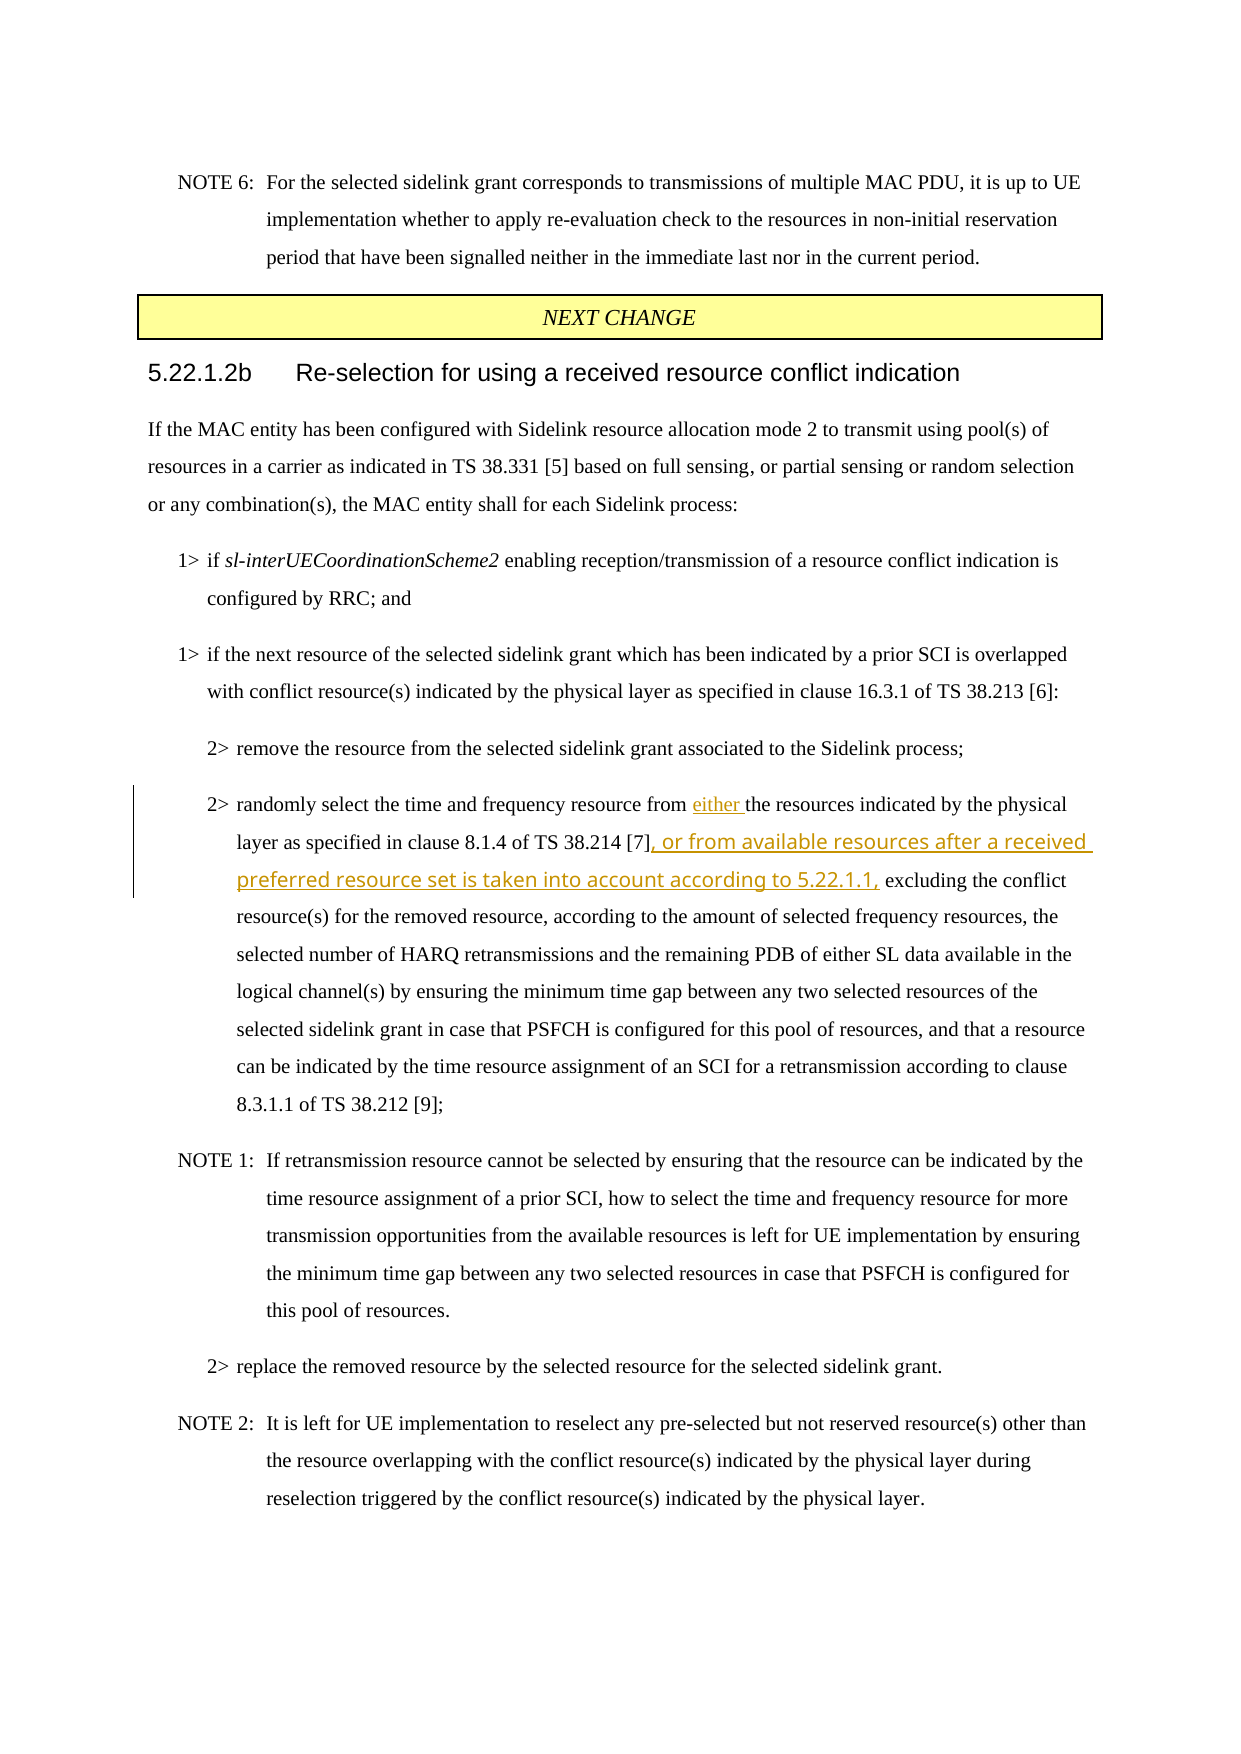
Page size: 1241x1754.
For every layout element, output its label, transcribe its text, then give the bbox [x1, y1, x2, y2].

text 1> if sl-interUECoordinationScheme2 enabling reception/transmission of a resource conflict indication is configured by RRC; and [177, 542, 1092, 617]
text NOTE 6: For the selected sidelink grant corresponds to transmissions of multiple MAC PDU, it is up to UE implementation whether to apply re-evaluation check to the resources in non-initial reservation period that have been signalled neither in the immediate last nor in the current period. [177, 163, 1092, 275]
text 2> remove the resource from the selected sidelink grant associated to the Sidelink process; [207, 729, 1092, 767]
text If the MAC entity has been configured with Sidelink resource allocation mode 2 to transmit using pool(s) of resources in a carrier as indicated in TS 38.331 [5] based on full sensing, or partial sensing or random selection or any combination(s), the MAC entity shall for each Sidelink process: [148, 410, 1092, 523]
text NEXT CHANGE [139, 296, 1101, 338]
text 2> replace the removed resource by the selected resource for the selected sidelink grant. [207, 1348, 1092, 1385]
text NOTE 2: It is left for UE implementation to reselect any pre-selected but not reserved resource(s) other than the resource overlapping with the conflict resource(s) indicated by the physical layer during reselection triggered by the conflict resource(s) indicated by the physical layer. [177, 1404, 1092, 1517]
text 5.22.1.2b Re-selection for using a received resource conflict indication [148, 354, 1092, 392]
text 2> randomly select the time and frequency resource from the resources indicated by the physical layer as specified in clause 8.1.4 of TS 38.214 [7] excluding the conflict resource(s) for the removed resource, according to the amount of selected frequency resources, the selected number of HARQ retransmissions and the remaining PDB of either SL data available in the logical channel(s) by ensuring the minimum time gap between any two selected resources of the selected sidelink grant in case that PSFCH is configured for this pool of resources, and that a resource can be indicated by the time resource assignment of an SCI for a retransmission according to clause 8.3.1.1 of TS 38.212 [9]; [207, 785, 1092, 1123]
text NOTE 1: If retransmission resource cannot be selected by ensuring that the resource can be indicated by the time resource assignment of a prior SCI, how to select the time and frequency resource for more transmission opportunities from the available resources is left for UE implementation by ensuring the minimum time gap between any two selected ‎resources in case that PSFCH is configured for this pool of ‎resources. [177, 1142, 1092, 1329]
text 1> if the next resource of the selected sidelink grant which has been indicated by a prior SCI is overlapped with conflict resource(s) indicated by the physical layer as specified in clause 16.3.1 of TS 38.213 [6]: [177, 635, 1092, 710]
